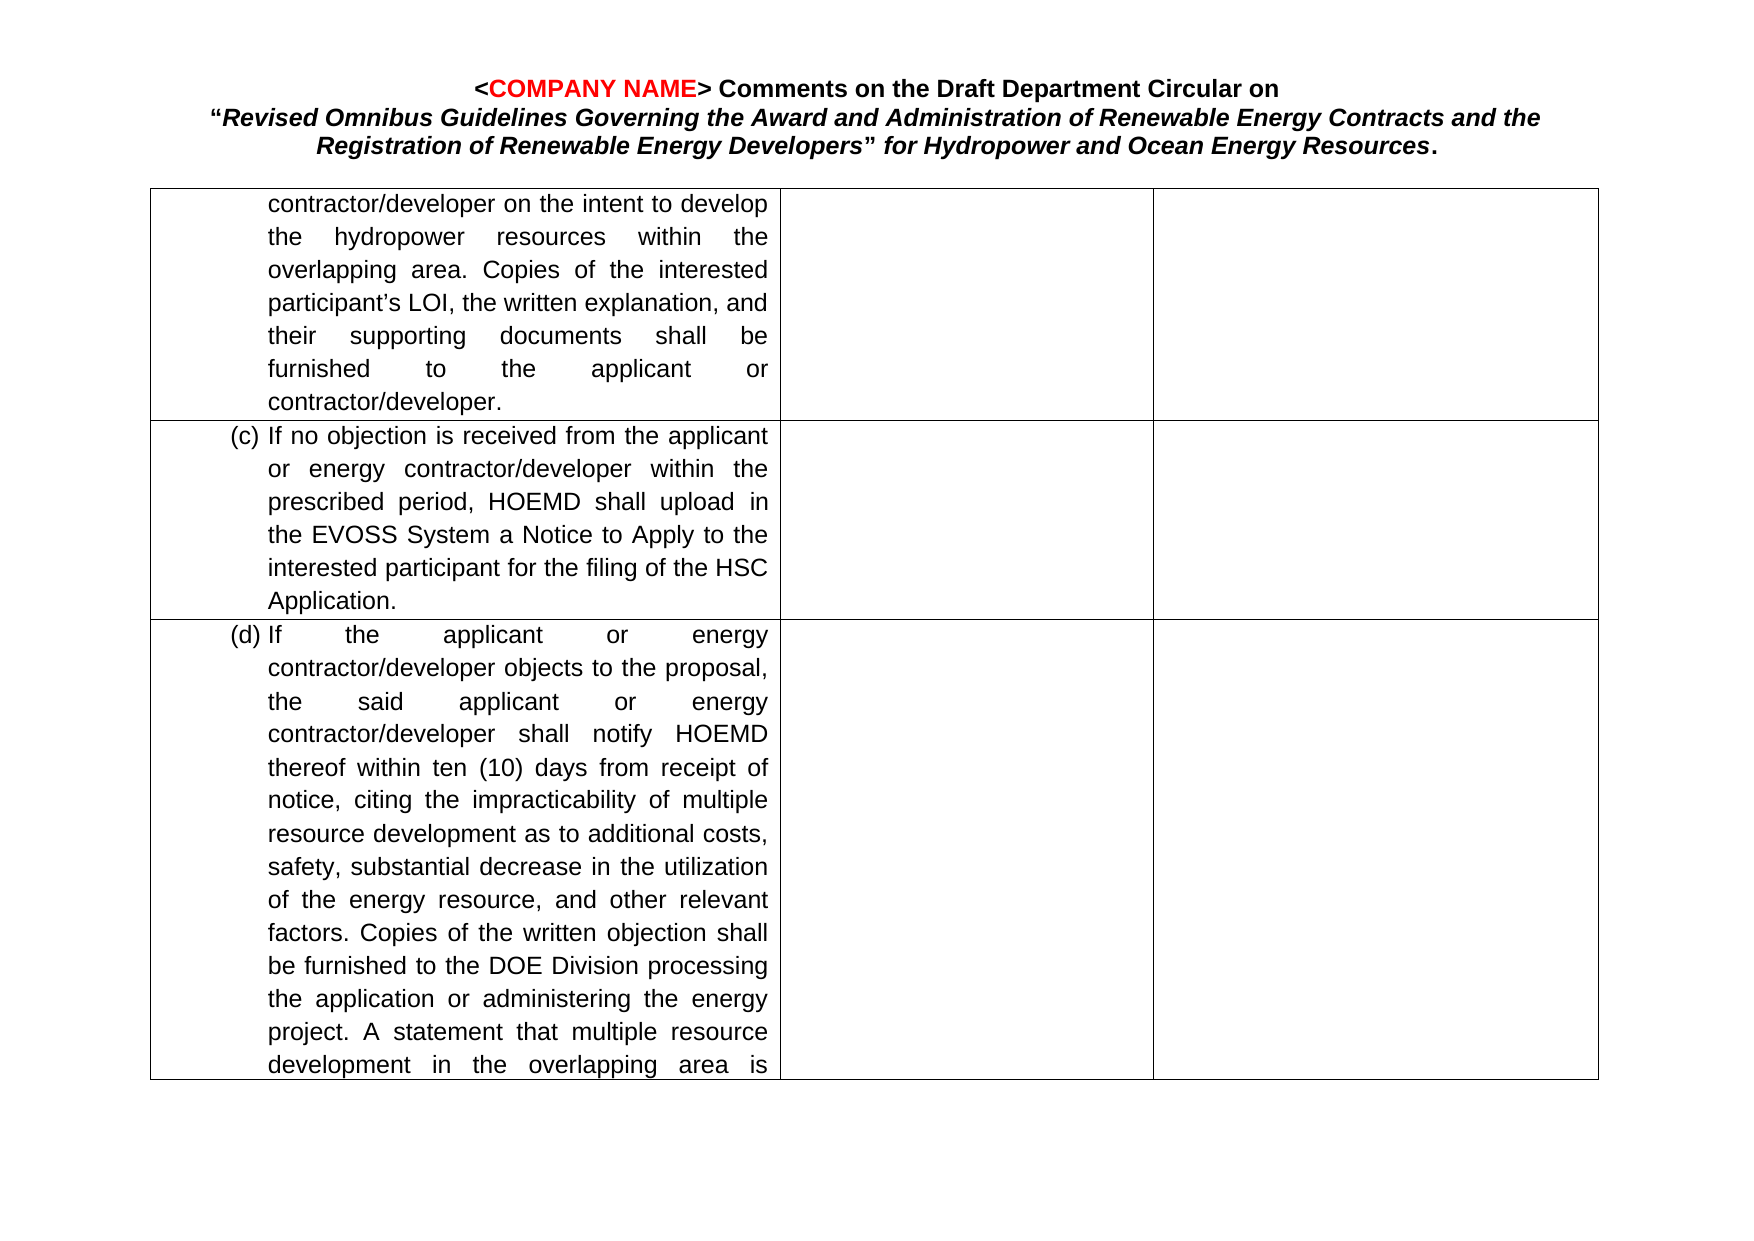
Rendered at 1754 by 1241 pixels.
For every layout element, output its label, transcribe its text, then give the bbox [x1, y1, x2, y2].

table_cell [151, 189, 780, 420]
table_cell [781, 421, 1153, 619]
table_cell [1154, 189, 1598, 420]
table_cell If no objection is received from the applicant or energy contractor/developer within the prescribed period, HOEMD shall upload in the EVOSS System a Notice to Apply to the interested participant for the filing of the HSC Application. [151, 421, 780, 619]
table_cell [781, 620, 1153, 1078]
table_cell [151, 620, 780, 1078]
table_cell [781, 189, 1153, 420]
table_cell [1154, 620, 1598, 1078]
table_cell [1154, 421, 1598, 619]
